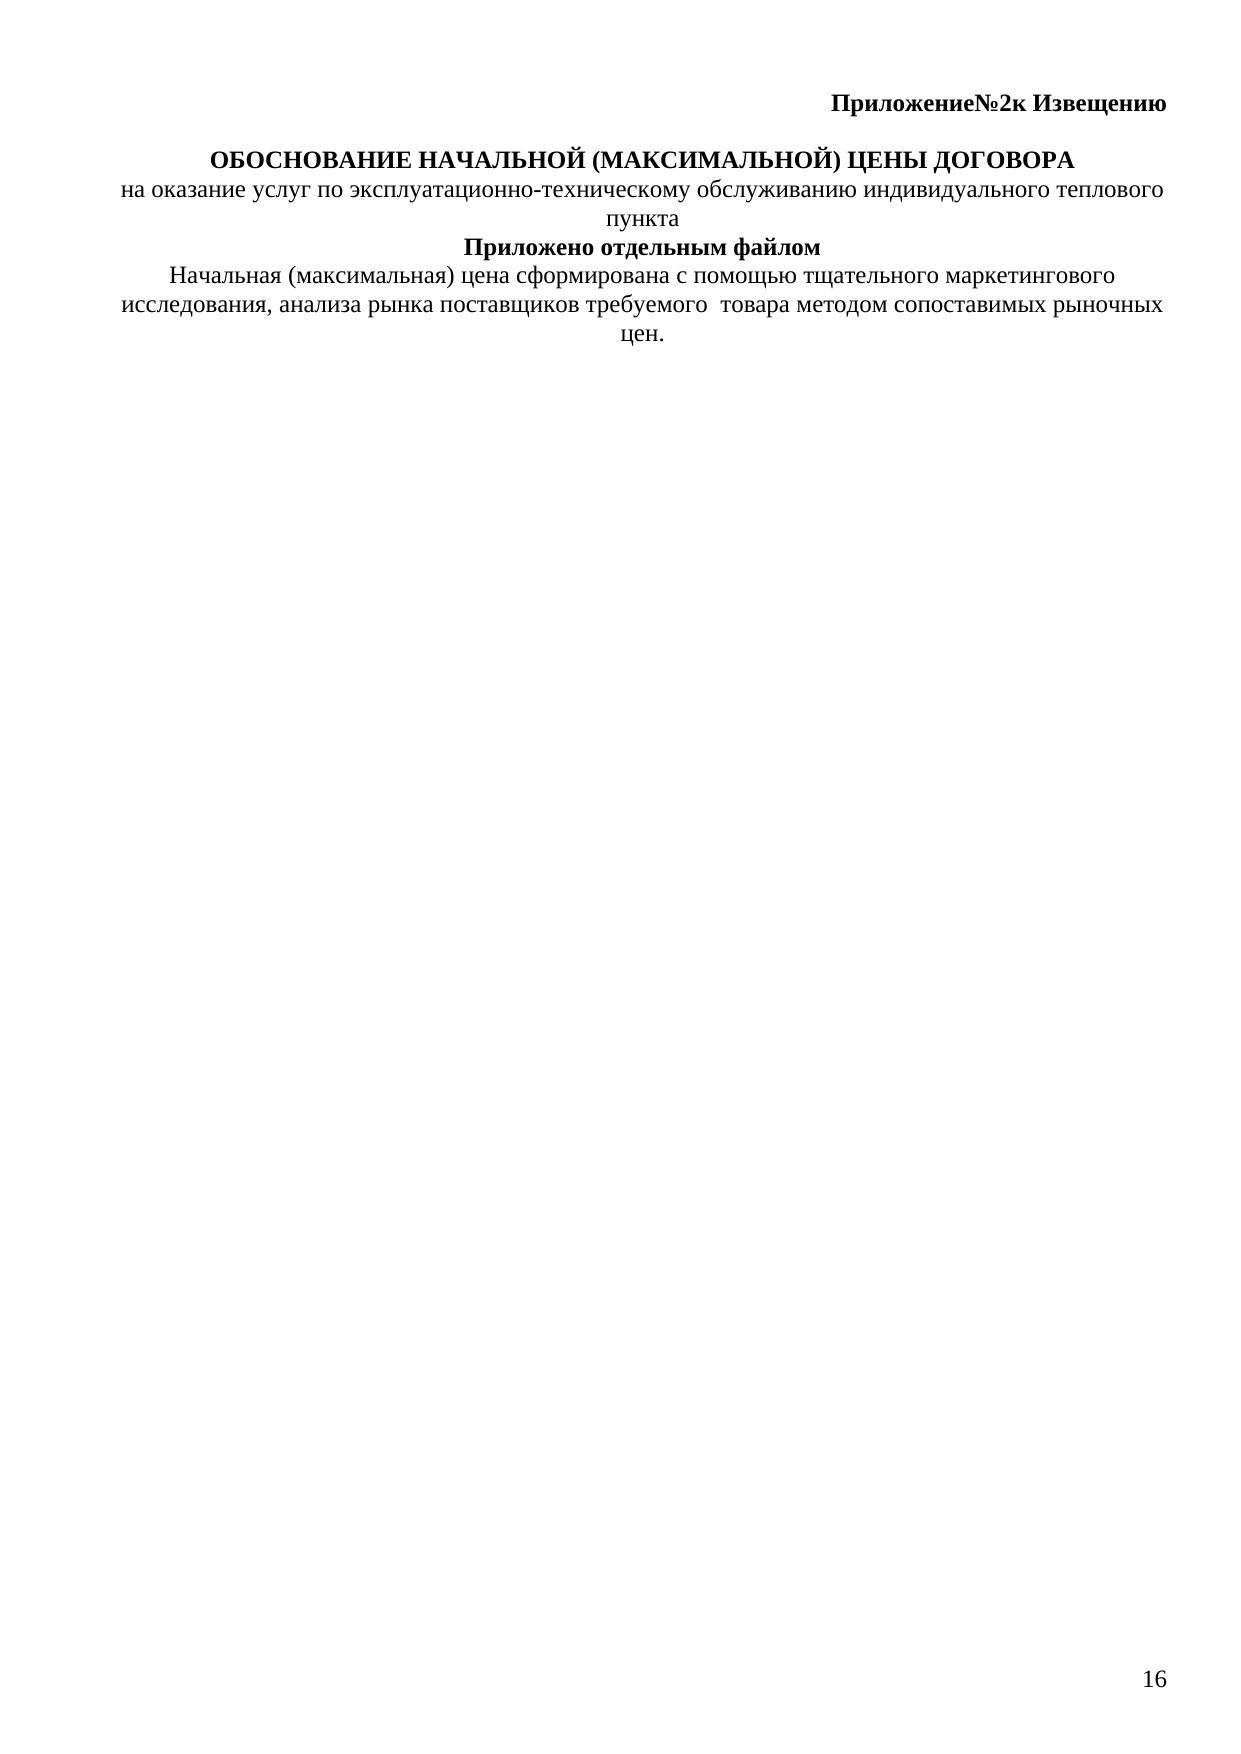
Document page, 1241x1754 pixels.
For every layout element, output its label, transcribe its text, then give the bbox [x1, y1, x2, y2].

text на оказание услуг по эксплуатационно-техническому обслуживанию индивидуального теплового пункта [118, 174, 1167, 232]
text Начальная (максимальная) цена сформирована с помощью тщательного маркетингового исследования, анализа рынка поставщиков требуемого товара методом сопоставимых рыночных цен. [118, 260, 1167, 347]
text ОБОСНОВАНИЕ НАЧАЛЬНОЙ (МАКСИМАЛЬНОЙ) ЦЕНЫ ДОГОВОРА [118, 145, 1167, 174]
text Приложено отдельным файлом [118, 232, 1167, 260]
text Приложение№2к Извещению [118, 88, 1167, 117]
